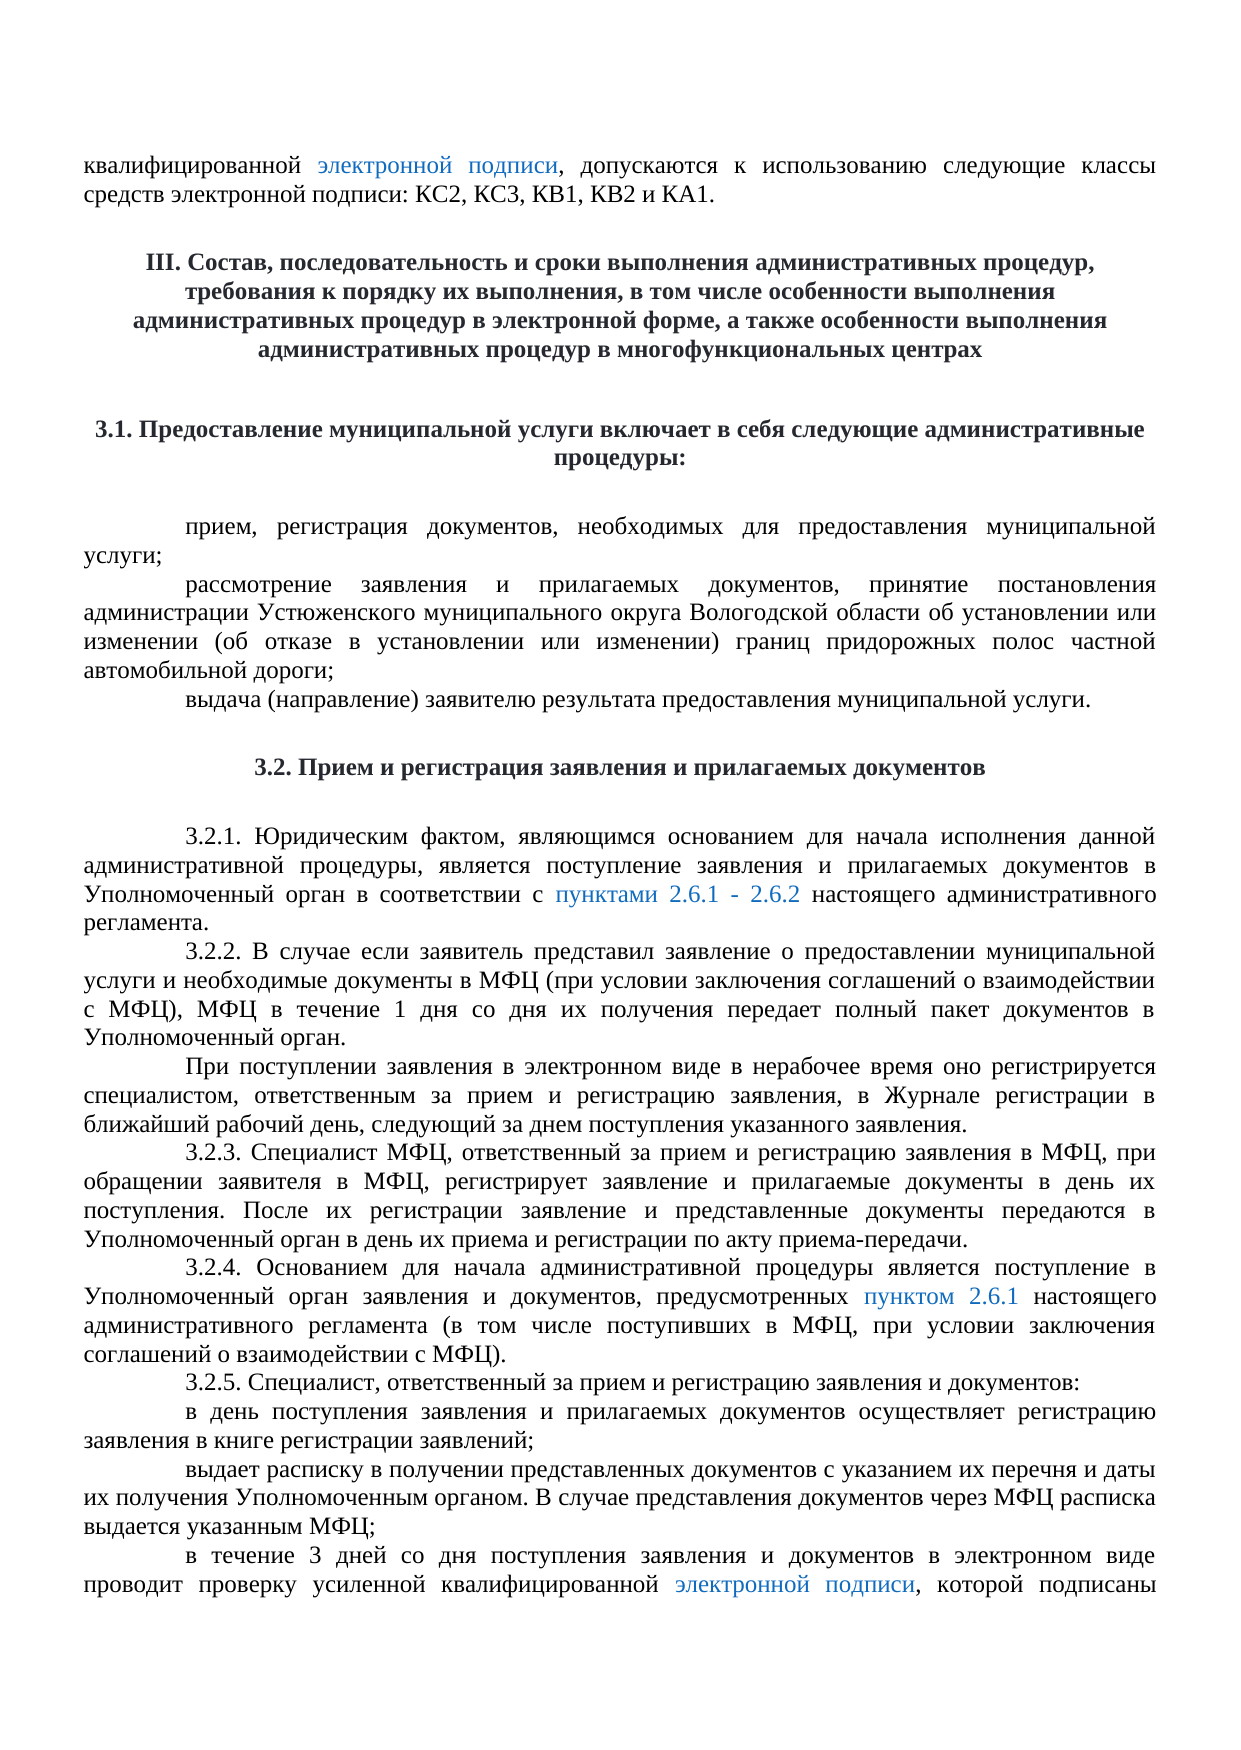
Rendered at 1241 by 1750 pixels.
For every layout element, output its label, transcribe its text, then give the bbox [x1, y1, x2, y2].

subtitle 3.2. Прием и регистрация заявления и прилагаемых документов [83, 752, 1157, 781]
subtitle 3.1. Предоставление муниципальной услуги включает в себя следующие административные процедуры: [83, 414, 1157, 471]
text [83, 1540, 1157, 1597]
text выдает расписку в получении представленных документов с указанием их перечня и даты их получения Уполномоченным органом. В случае представления документов через МФЦ расписка выдается указанным МФЦ; [83, 1454, 1157, 1540]
text 3.2.1. Юридическим фактом, являющимся основанием для начала исполнения данной административной процедуры, является поступление заявления и прилагаемых документов в Уполномоченный орган в соответствии с пунктами 2.6.1 - 2.6.2 настоящего административного регламента. [83, 821, 1157, 936]
text в день поступления заявления и прилагаемых документов осуществляет регистрацию заявления в книге регистрации заявлений; [83, 1396, 1157, 1454]
subtitle III. Состав, последовательность и сроки выполнения административных процедур, требования к порядку их выполнения, в том числе особенности выполнения административных процедур в электронной форме, а также особенности выполнения административных процедур в многофункциональных центрах [83, 247, 1157, 362]
text выдача (направление) заявителю результата предоставления муниципальной услуги. [83, 684, 1157, 712]
text прием, регистрация документов, необходимых для предоставления муниципальной услуги; [83, 511, 1157, 569]
text 3.2.3. Специалист МФЦ, ответственный за прием и регистрацию заявления в МФЦ, при обращении заявителя в МФЦ, регистрирует заявление и прилагаемые документы в день их поступления. После их регистрации заявление и представленные документы передаются в Уполномоченный орган в день их приема и регистрации по акту приема-передачи. [83, 1137, 1157, 1252]
text 3.2.5. Специалист, ответственный за прием и регистрацию заявления и документов: [83, 1367, 1157, 1396]
text При поступлении заявления в электронном виде в нерабочее время оно регистрируется специалистом, ответственным за прием и регистрацию заявления, в Журнале регистрации в ближайший рабочий день, следующий за днем поступления указанного заявления. [83, 1051, 1157, 1137]
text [83, 150, 1157, 207]
text 3.2.4. Основанием для начала административной процедуры является поступление в Уполномоченный орган заявления и документов, предусмотренных пунктом 2.6.1 настоящего административного регламента (в том числе поступивших в МФЦ, при условии заключения соглашений о взаимодействии с МФЦ). [83, 1252, 1157, 1367]
text 3.2.2. В случае если заявитель представил заявление о предоставлении муниципальной услуги и необходимые документы в МФЦ (при условии заключения соглашений о взаимодействии с МФЦ), МФЦ в течение 1 дня со дня их получения передает полный пакет документов в Уполномоченный орган. [83, 936, 1157, 1051]
text рассмотрение заявления и прилагаемых документов, принятие постановления администрации Устюженского муниципального округа Вологодской области об установлении или изменении (об отказе в установлении или изменении) границ придорожных полос частной автомобильной дороги; [83, 569, 1157, 684]
